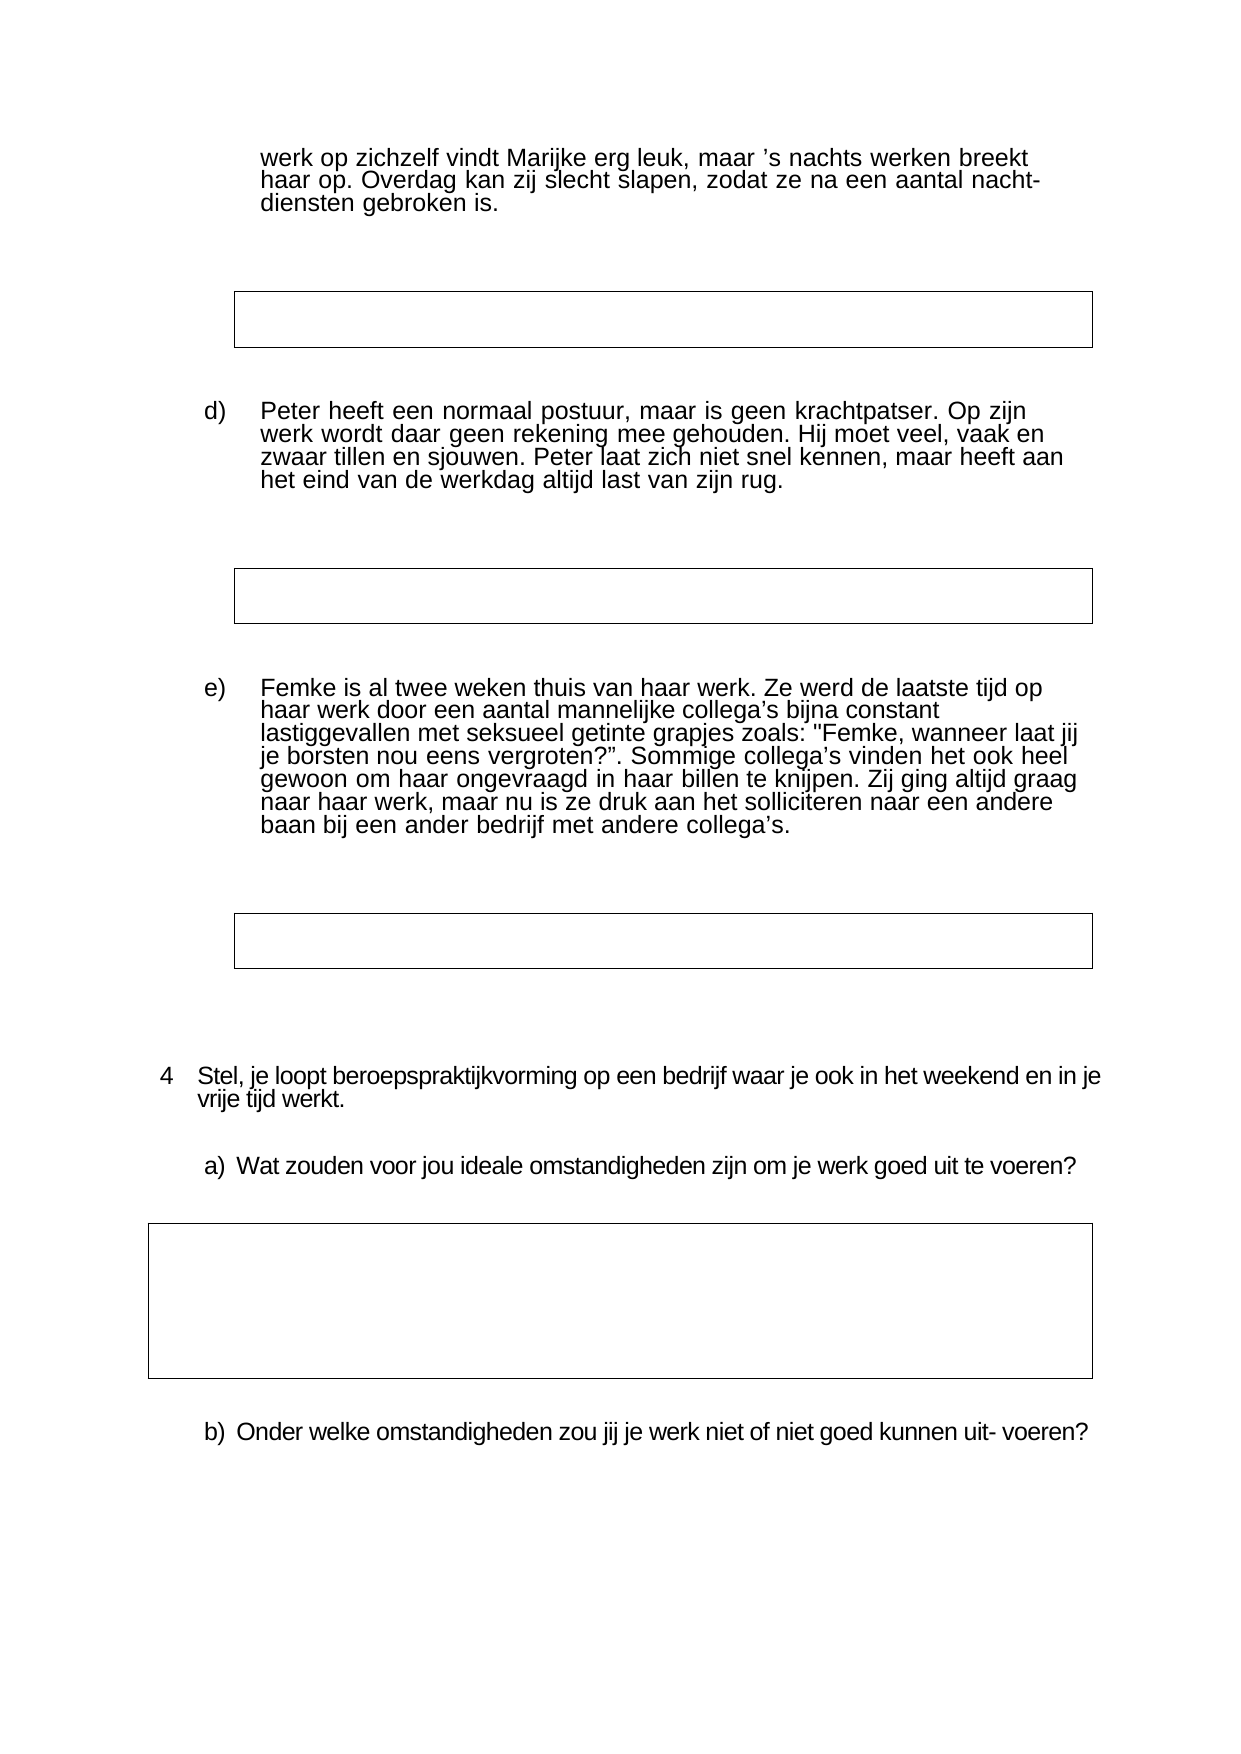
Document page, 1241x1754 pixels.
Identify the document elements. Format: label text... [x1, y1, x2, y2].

text a) Wat zouden voor jou ideale omstandigheden zijn om je werk goed uit te voeren? [220, 1156, 1109, 1179]
text e) Femke is al twee weken thuis van haar werk. Ze werd de laatste tijd op haar werk door een aantal mannelijke collega’s bijna constant lastiggevallen met seksueel getinte grapjes zoals: "Femke, wanneer laat jij je borsten nou eens vergroten?”. Sommige collega’s vinden het ook heel gewoon om haar ongevraagd in haar billen te knijpen. Zij ging altijd graag naar haar werk, maar nu is ze druk aan het solliciteren naar een andere baan bij een ander bedrijf met andere collega’s. [204, 678, 1083, 838]
list Stel, je loopt beroepspraktijkvorming op een bedrijf waar je ook in het weekend en in je vrije tijd werkt. [159, 1066, 1109, 1112]
table_header [149, 1224, 1092, 1378]
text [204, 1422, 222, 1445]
text b) Onder welke omstandigheden zou jij je werk niet of niet goed kunnen uit- voeren? [220, 1422, 1109, 1445]
table_header [235, 292, 1092, 347]
table_header [235, 569, 1092, 623]
table_header [235, 914, 1092, 968]
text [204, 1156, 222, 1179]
text d) Peter heeft een normaal postuur, maar is geen krachtpatser. Op zijn werk wordt daar geen rekening mee gehouden. Hij moet veel, vaak en zwaar tillen en sjouwen. Peter laat zich niet snel kennen, maar heeft aan het eind van de werkdag altijd last van zijn rug. [204, 401, 1083, 493]
